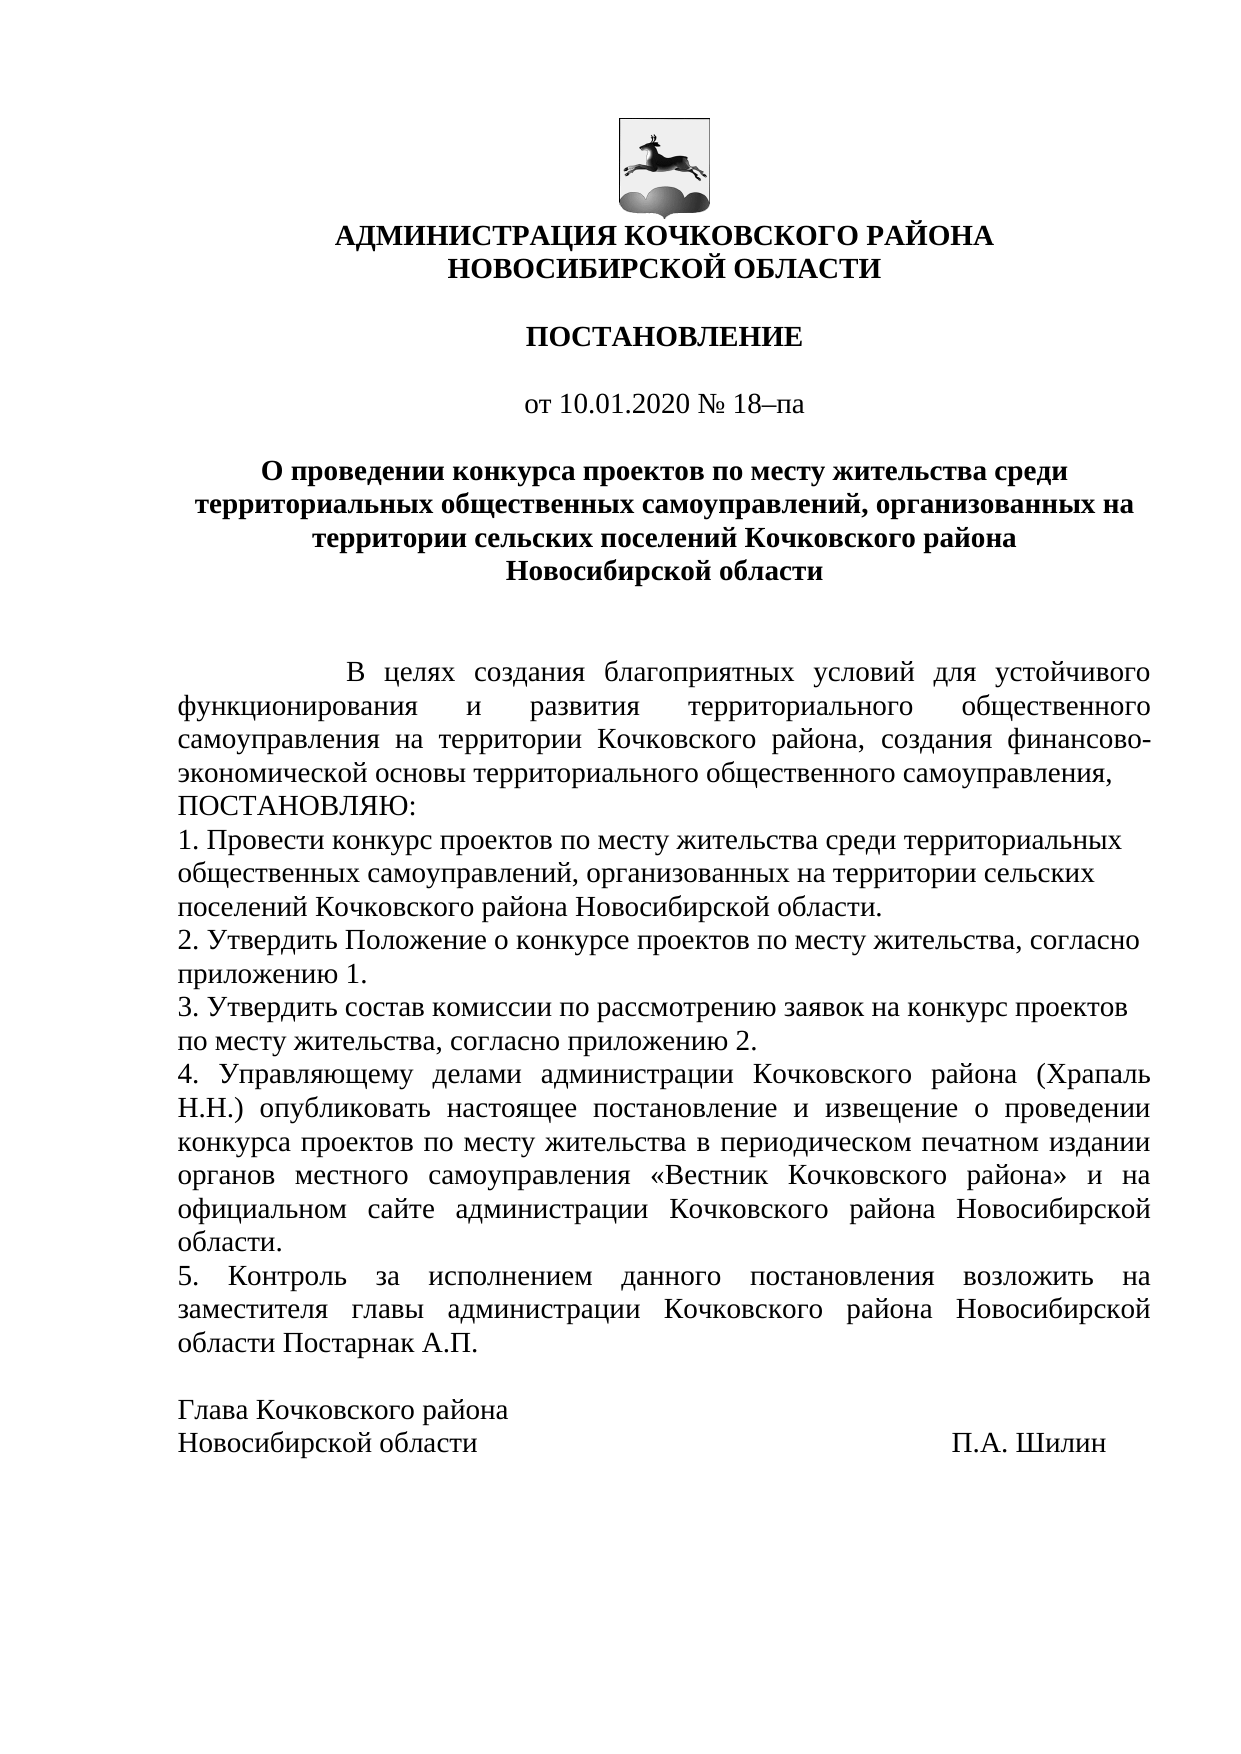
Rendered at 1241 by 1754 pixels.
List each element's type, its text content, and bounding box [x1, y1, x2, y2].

text 2. Утвердить Положение о конкурсе проектов по месту жительства, согласно [177, 922, 1152, 956]
text общественных самоуправлений, организованных на территории сельских [177, 855, 1152, 889]
picture [619, 118, 710, 219]
text НОВОСИБИРСКОЙ ОБЛАСТИ [177, 252, 1152, 285]
text О проведении конкурса проектов по месту жительства среди территориальных общественных самоуправлений, организованных на территории сельских поселений Кочковского района [177, 453, 1152, 553]
text В целях создания благоприятных условий для устойчивого функционирования и развития территориального общественного самоуправления на территории Кочковского района, создания финансово-экономической основы территориального общественного самоуправления, [177, 654, 1152, 788]
text АДМИНИСТРАЦИЯ КОЧКОВСКОГО РАЙОНА [177, 218, 1152, 252]
text поселений Кочковского района Новосибирской области. [177, 889, 1152, 922]
text ПОСТАНОВЛЕНИЕ [177, 319, 1152, 352]
text Новосибирской области П.А. Шилин [177, 1426, 1152, 1459]
text 1. Провести конкурс проектов по месту жительства среди территориальных [177, 822, 1152, 855]
text 4. Управляющему делами администрации Кочковского района (Храпаль Н.Н.) опубликовать настоящее постановление и извещение о проведении конкурса проектов по месту жительства в периодическом печатном издании органов местного самоуправления «Вестник Кочковского района» и на официальном сайте администрации Кочковского района Новосибирской области. [177, 1057, 1152, 1258]
text по месту жительства, согласно приложению 2. [177, 1023, 1152, 1057]
text Глава Кочковского района [177, 1392, 1152, 1426]
text от 10.01.2020 № 18–па [177, 386, 1152, 419]
text 3. Утвердить состав комиссии по рассмотрению заявок на конкурс проектов [177, 989, 1152, 1023]
text ПОСТАНОВЛЯЮ: [177, 788, 1152, 822]
text Новосибирской области [177, 553, 1152, 587]
text приложению 1. [177, 956, 1152, 989]
text 5. Контроль за исполнением данного постановления возложить на заместителя главы администрации Кочковского района Новосибирской области Постарнак А.П. [177, 1258, 1152, 1358]
